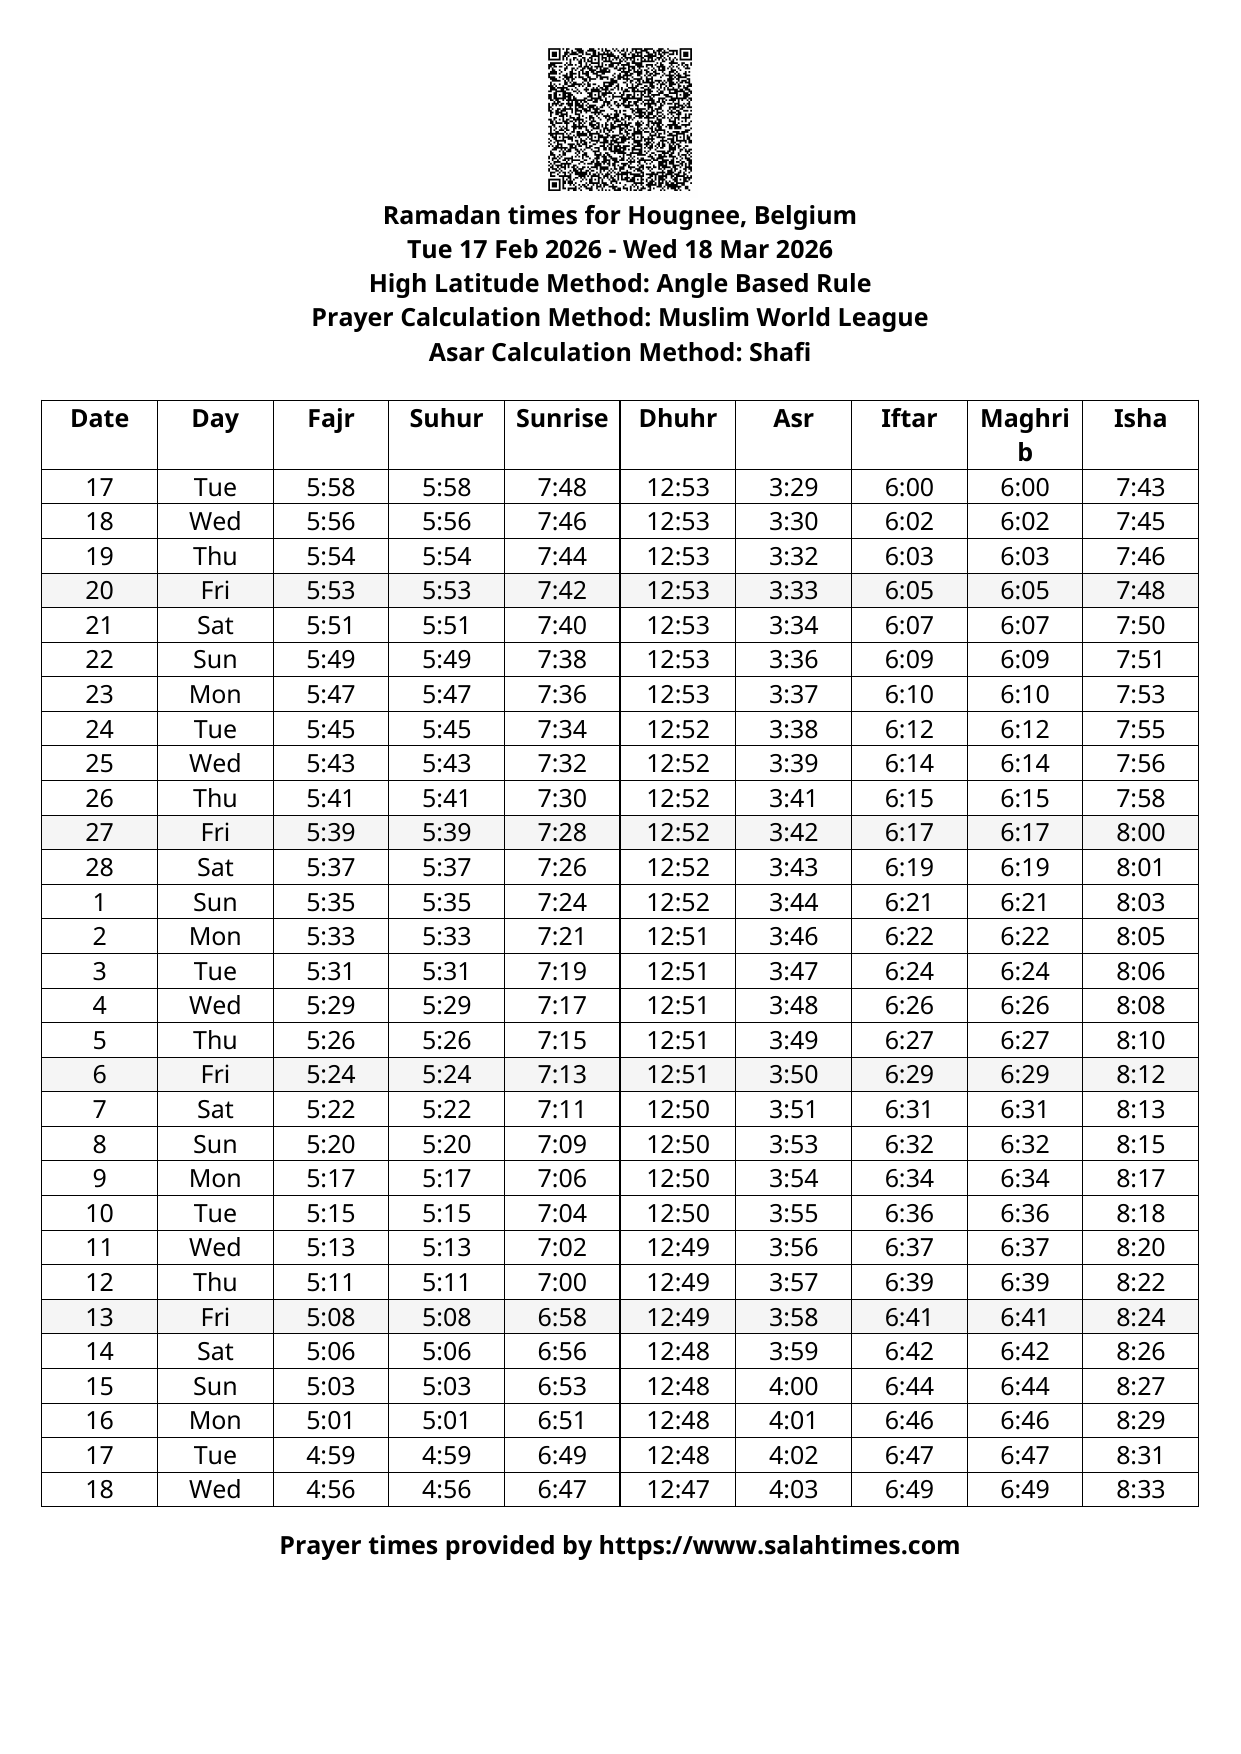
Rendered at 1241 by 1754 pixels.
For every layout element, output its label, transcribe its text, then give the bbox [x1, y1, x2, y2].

table_cell 6:22 [968, 919, 1082, 953]
table_cell 10 [42, 1196, 157, 1229]
table_cell 6:22 [852, 919, 967, 953]
table_cell 6:27 [852, 1023, 967, 1057]
table_cell 3:36 [736, 643, 851, 676]
table_cell Mon [158, 1404, 273, 1437]
table_cell 8:05 [1083, 919, 1198, 953]
table_cell 12:51 [621, 919, 735, 953]
table_cell 15 [42, 1369, 157, 1402]
table_header Day [158, 401, 273, 469]
table_cell 3:47 [736, 954, 851, 987]
table_cell 5:03 [274, 1369, 388, 1402]
table_cell 6:58 [505, 1300, 619, 1333]
table_cell 6:37 [968, 1231, 1082, 1264]
table_cell 12:53 [621, 504, 735, 538]
table_cell 6:31 [852, 1092, 967, 1126]
table_cell 6:10 [968, 677, 1082, 711]
table_cell 3:58 [736, 1300, 851, 1333]
table_cell 7:28 [505, 816, 619, 849]
table_cell 6:15 [852, 781, 967, 814]
table_cell 6:17 [968, 816, 1082, 849]
table_cell 6:44 [968, 1369, 1082, 1402]
table_cell 3:57 [736, 1265, 851, 1299]
table_cell 7:53 [1083, 677, 1198, 711]
table_cell 4:56 [274, 1473, 388, 1506]
table_cell 6:53 [505, 1369, 619, 1402]
table_cell 6:49 [505, 1438, 619, 1472]
table_cell 5:08 [274, 1300, 388, 1333]
table_cell 6:14 [968, 746, 1082, 780]
table_cell 5:43 [274, 746, 388, 780]
table_cell 6:46 [852, 1404, 967, 1437]
table_cell 5:49 [389, 643, 504, 676]
table_cell Wed [158, 746, 273, 780]
table_cell Thu [158, 1265, 273, 1299]
table_header Suhur [389, 401, 504, 469]
table_cell 7:48 [1083, 574, 1198, 607]
table_cell 12:53 [621, 677, 735, 711]
table_cell 6:47 [968, 1438, 1082, 1472]
table_cell 3:39 [736, 746, 851, 780]
table_cell 3:30 [736, 504, 851, 538]
table_cell 5:33 [389, 919, 504, 953]
table_cell 6:36 [852, 1196, 967, 1229]
table_cell 5:51 [274, 608, 388, 642]
table_cell 6:36 [968, 1196, 1082, 1229]
table_cell 7:00 [505, 1265, 619, 1299]
table_cell 5:39 [389, 816, 504, 849]
table_cell 12:52 [621, 781, 735, 814]
table_cell 27 [42, 816, 157, 849]
table_cell 7:46 [505, 504, 619, 538]
table_cell 9 [42, 1161, 157, 1195]
table_cell 6:31 [968, 1092, 1082, 1126]
table_cell 5:11 [274, 1265, 388, 1299]
table_cell 7:42 [505, 574, 619, 607]
table_cell 6:51 [505, 1404, 619, 1437]
table_cell 4:59 [274, 1438, 388, 1472]
table_cell 5:26 [274, 1023, 388, 1057]
table_cell 4:00 [736, 1369, 851, 1402]
table_cell 6:14 [852, 746, 967, 780]
table_cell Wed [158, 989, 273, 1022]
table_cell 5:01 [389, 1404, 504, 1437]
table_cell 12:50 [621, 1161, 735, 1195]
table_cell 8:13 [1083, 1092, 1198, 1126]
table_cell 25 [42, 746, 157, 780]
table_cell Tue [158, 1438, 273, 1472]
table_cell 6:56 [505, 1334, 619, 1368]
table_cell 5:53 [389, 574, 504, 607]
table_cell 8:10 [1083, 1023, 1198, 1057]
table_header Sunrise [505, 401, 619, 469]
table_cell 4:03 [736, 1473, 851, 1506]
table_cell 6:02 [852, 504, 967, 538]
table_cell 5:35 [274, 885, 388, 918]
table_cell 7:30 [505, 781, 619, 814]
table_cell 6:39 [852, 1265, 967, 1299]
table_cell 7:40 [505, 608, 619, 642]
table_cell Wed [158, 1473, 273, 1506]
table_cell 12:52 [621, 746, 735, 780]
text Ramadan times for Hougnee, Belgium [42, 198, 1198, 232]
table_cell 23 [42, 677, 157, 711]
table_cell 3:59 [736, 1334, 851, 1368]
table_cell 6:49 [852, 1473, 967, 1506]
table_cell 8:24 [1083, 1300, 1198, 1333]
table_cell 6:34 [968, 1161, 1082, 1195]
table_cell 5:45 [274, 712, 388, 745]
table_cell 5:31 [389, 954, 504, 987]
table_cell 5:01 [274, 1404, 388, 1437]
table_cell 5:22 [274, 1092, 388, 1126]
table_cell 28 [42, 850, 157, 884]
table_cell 6:29 [852, 1058, 967, 1091]
table_cell 21 [42, 608, 157, 642]
table_cell 6:24 [968, 954, 1082, 987]
table_cell 5:43 [389, 746, 504, 780]
table_cell 7:38 [505, 643, 619, 676]
table_cell 6:19 [968, 850, 1082, 884]
table_cell 6:26 [968, 989, 1082, 1022]
table_cell 5:37 [389, 850, 504, 884]
table_cell 7:04 [505, 1196, 619, 1229]
table_cell Mon [158, 919, 273, 953]
table_cell 3:38 [736, 712, 851, 745]
table_cell 6:09 [852, 643, 967, 676]
table_cell 6:07 [852, 608, 967, 642]
table_cell 12:52 [621, 885, 735, 918]
table_cell 7:50 [1083, 608, 1198, 642]
table_cell Mon [158, 1161, 273, 1195]
table_cell 7 [42, 1092, 157, 1126]
table_cell 7:51 [1083, 643, 1198, 676]
table_cell 5:26 [389, 1023, 504, 1057]
table_cell 3:56 [736, 1231, 851, 1264]
text Tue 17 Feb 2026 - Wed 18 Mar 2026 [42, 232, 1198, 266]
table_cell Mon [158, 677, 273, 711]
table_cell 8:22 [1083, 1265, 1198, 1299]
table_cell Sun [158, 643, 273, 676]
table_cell 5:41 [389, 781, 504, 814]
table_cell 5:24 [389, 1058, 504, 1091]
table_cell 6:05 [968, 574, 1082, 607]
table_cell 6:47 [505, 1473, 619, 1506]
table_cell 12:49 [621, 1231, 735, 1264]
table_cell 7:58 [1083, 781, 1198, 814]
table_cell 7:02 [505, 1231, 619, 1264]
table_cell 5:06 [274, 1334, 388, 1368]
table_cell 5:49 [274, 643, 388, 676]
table_cell 22 [42, 643, 157, 676]
table_cell 4:01 [736, 1404, 851, 1437]
table_cell 6:29 [968, 1058, 1082, 1091]
table_cell 5 [42, 1023, 157, 1057]
table_cell 6:03 [852, 539, 967, 572]
table_header Fajr [274, 401, 388, 469]
table_cell 12:51 [621, 954, 735, 987]
table_cell 24 [42, 712, 157, 745]
table_cell 7:06 [505, 1161, 619, 1195]
table_cell 5:03 [389, 1369, 504, 1402]
table_cell 3:50 [736, 1058, 851, 1091]
table_cell 6:27 [968, 1023, 1082, 1057]
table_cell 6:39 [968, 1265, 1082, 1299]
table_cell 6:49 [968, 1473, 1082, 1506]
table_cell 6:24 [852, 954, 967, 987]
table_cell 5:53 [274, 574, 388, 607]
table_cell 7:26 [505, 850, 619, 884]
table_cell 3:46 [736, 919, 851, 953]
table_cell 6:26 [852, 989, 967, 1022]
table_cell 5:29 [274, 989, 388, 1022]
table_cell 7:11 [505, 1092, 619, 1126]
table_cell Sun [158, 1369, 273, 1402]
table_cell 7:48 [505, 470, 619, 503]
table_cell 5:37 [274, 850, 388, 884]
table_cell 12:53 [621, 574, 735, 607]
table_cell 3:49 [736, 1023, 851, 1057]
table_cell 5:15 [389, 1196, 504, 1229]
table_cell 8:03 [1083, 885, 1198, 918]
table_cell 6:09 [968, 643, 1082, 676]
table_cell 6:42 [852, 1334, 967, 1368]
table_cell Sat [158, 1334, 273, 1368]
table_cell Tue [158, 954, 273, 987]
table_cell 18 [42, 1473, 157, 1506]
table_cell 18 [42, 504, 157, 538]
table_cell 7:45 [1083, 504, 1198, 538]
table_cell 5:31 [274, 954, 388, 987]
table_cell Sun [158, 885, 273, 918]
text Prayer times provided by https://www.salahtimes.com [42, 1528, 1198, 1562]
table_cell 6:44 [852, 1369, 967, 1402]
table_cell 6:32 [852, 1127, 967, 1160]
table_cell 12:52 [621, 816, 735, 849]
table_cell 6:17 [852, 816, 967, 849]
table_cell 12:48 [621, 1438, 735, 1472]
table_cell Wed [158, 1231, 273, 1264]
table_cell 12:50 [621, 1196, 735, 1229]
table_cell 6:32 [968, 1127, 1082, 1160]
table_cell 12:47 [621, 1473, 735, 1506]
table_cell Fri [158, 816, 273, 849]
table_cell 5:51 [389, 608, 504, 642]
table_cell 8:12 [1083, 1058, 1198, 1091]
table_cell 6:10 [852, 677, 967, 711]
table_header Iftar [852, 401, 967, 469]
table_cell 5:56 [389, 504, 504, 538]
table_cell 7:09 [505, 1127, 619, 1160]
table_cell 7:36 [505, 677, 619, 711]
table_cell 3 [42, 954, 157, 987]
table_cell 5:54 [274, 539, 388, 572]
table_cell 4:02 [736, 1438, 851, 1472]
table_cell 5:33 [274, 919, 388, 953]
table_cell Fri [158, 1300, 273, 1333]
table_cell 8:01 [1083, 850, 1198, 884]
table_cell 3:42 [736, 816, 851, 849]
table_cell 20 [42, 574, 157, 607]
table_cell 6:15 [968, 781, 1082, 814]
table_cell 13 [42, 1300, 157, 1333]
table_cell 8 [42, 1127, 157, 1160]
table_cell Tue [158, 470, 273, 503]
table_cell 6:00 [968, 470, 1082, 503]
table_cell 3:33 [736, 574, 851, 607]
table_cell 12:53 [621, 539, 735, 572]
table_cell 12:53 [621, 470, 735, 503]
table_cell 6:46 [968, 1404, 1082, 1437]
table_cell 3:55 [736, 1196, 851, 1229]
table_cell 5:13 [274, 1231, 388, 1264]
table_cell 5:29 [389, 989, 504, 1022]
table_cell 3:41 [736, 781, 851, 814]
table_cell Sat [158, 1092, 273, 1126]
table_cell 12:53 [621, 643, 735, 676]
table_cell 6:12 [968, 712, 1082, 745]
table_cell 11 [42, 1231, 157, 1264]
table_cell 12:53 [621, 608, 735, 642]
table_cell 12:49 [621, 1300, 735, 1333]
table_cell 14 [42, 1334, 157, 1368]
table_cell Thu [158, 1023, 273, 1057]
table_cell 8:08 [1083, 989, 1198, 1022]
table_cell Thu [158, 781, 273, 814]
table_cell 5:47 [389, 677, 504, 711]
table_cell 6:03 [968, 539, 1082, 572]
table_cell 7:15 [505, 1023, 619, 1057]
table_header Date [42, 401, 157, 469]
table_cell 8:27 [1083, 1369, 1198, 1402]
table_cell 12:51 [621, 1023, 735, 1057]
table_cell 5:24 [274, 1058, 388, 1091]
table_cell 6:41 [968, 1300, 1082, 1333]
table_cell Sat [158, 608, 273, 642]
table_cell 6:05 [852, 574, 967, 607]
text High Latitude Method: Angle Based Rule [42, 266, 1198, 300]
table_cell 6:19 [852, 850, 967, 884]
table_cell 12:50 [621, 1127, 735, 1160]
table_cell 6:07 [968, 608, 1082, 642]
table_cell 7:13 [505, 1058, 619, 1091]
table_cell 3:48 [736, 989, 851, 1022]
table_cell 12:52 [621, 712, 735, 745]
table_cell Sat [158, 850, 273, 884]
table_cell 2 [42, 919, 157, 953]
table_cell 8:20 [1083, 1231, 1198, 1264]
table_cell 5:41 [274, 781, 388, 814]
table_cell 7:55 [1083, 712, 1198, 745]
table_cell 5:15 [274, 1196, 388, 1229]
table_cell 5:20 [274, 1127, 388, 1160]
table_cell 5:17 [274, 1161, 388, 1195]
table_cell 3:51 [736, 1092, 851, 1126]
table_cell 7:19 [505, 954, 619, 987]
table_cell 5:47 [274, 677, 388, 711]
table_cell 7:43 [1083, 470, 1198, 503]
table_cell 5:39 [274, 816, 388, 849]
table_cell 5:06 [389, 1334, 504, 1368]
table_cell 5:11 [389, 1265, 504, 1299]
table_cell 6 [42, 1058, 157, 1091]
table_cell Thu [158, 539, 273, 572]
table_cell 12:48 [621, 1334, 735, 1368]
picture [542, 41, 699, 198]
table_cell Fri [158, 1058, 273, 1091]
table_cell 5:20 [389, 1127, 504, 1160]
table_cell Fri [158, 574, 273, 607]
table_cell 7:17 [505, 989, 619, 1022]
table_header Maghrib [968, 401, 1082, 469]
table_cell 12:52 [621, 850, 735, 884]
table_cell Tue [158, 712, 273, 745]
table_cell 3:43 [736, 850, 851, 884]
table_cell Wed [158, 504, 273, 538]
table_cell Tue [158, 1196, 273, 1229]
table_cell 3:34 [736, 608, 851, 642]
table_cell 5:35 [389, 885, 504, 918]
table_cell 17 [42, 470, 157, 503]
table_cell 8:00 [1083, 816, 1198, 849]
table_cell 8:17 [1083, 1161, 1198, 1195]
table_cell 7:21 [505, 919, 619, 953]
table_cell 26 [42, 781, 157, 814]
table_cell 6:41 [852, 1300, 967, 1333]
table_cell 8:06 [1083, 954, 1198, 987]
table_header Dhuhr [621, 401, 735, 469]
table_cell 5:54 [389, 539, 504, 572]
table_cell 7:32 [505, 746, 619, 780]
table_cell 12:50 [621, 1092, 735, 1126]
table_cell 8:15 [1083, 1127, 1198, 1160]
table_cell 8:26 [1083, 1334, 1198, 1368]
table_cell 7:34 [505, 712, 619, 745]
table_cell 6:21 [968, 885, 1082, 918]
table_cell 5:22 [389, 1092, 504, 1126]
table_cell 4:59 [389, 1438, 504, 1472]
table_cell 3:32 [736, 539, 851, 572]
table_cell 12 [42, 1265, 157, 1299]
table_header Isha [1083, 401, 1198, 469]
table_cell 5:58 [389, 470, 504, 503]
table_cell 3:44 [736, 885, 851, 918]
table_cell 3:29 [736, 470, 851, 503]
table_cell 4 [42, 989, 157, 1022]
table_cell Sun [158, 1127, 273, 1160]
table_cell 12:51 [621, 989, 735, 1022]
table_cell 12:48 [621, 1404, 735, 1437]
table_cell 7:46 [1083, 539, 1198, 572]
table_cell 5:08 [389, 1300, 504, 1333]
table_cell 6:34 [852, 1161, 967, 1195]
table_cell 12:49 [621, 1265, 735, 1299]
table_cell 16 [42, 1404, 157, 1437]
table_cell 6:12 [852, 712, 967, 745]
table_cell 3:53 [736, 1127, 851, 1160]
table_cell 5:13 [389, 1231, 504, 1264]
table_cell 12:48 [621, 1369, 735, 1402]
table_cell 6:47 [852, 1438, 967, 1472]
table_cell 8:29 [1083, 1404, 1198, 1437]
text Asar Calculation Method: Shafi [42, 334, 1198, 368]
table_cell 1 [42, 885, 157, 918]
table_cell 5:17 [389, 1161, 504, 1195]
table_cell 5:45 [389, 712, 504, 745]
text Prayer Calculation Method: Muslim World League [42, 300, 1198, 334]
table_cell 5:58 [274, 470, 388, 503]
table_cell 6:42 [968, 1334, 1082, 1368]
table_cell 12:51 [621, 1058, 735, 1091]
table_cell 6:21 [852, 885, 967, 918]
table_cell 3:54 [736, 1161, 851, 1195]
table_header Asr [736, 401, 851, 469]
table_cell 8:33 [1083, 1473, 1198, 1506]
table_cell 8:18 [1083, 1196, 1198, 1229]
table_cell 6:02 [968, 504, 1082, 538]
table_cell 6:37 [852, 1231, 967, 1264]
table_cell 3:37 [736, 677, 851, 711]
table_cell 5:56 [274, 504, 388, 538]
table_cell 7:24 [505, 885, 619, 918]
table_cell 7:44 [505, 539, 619, 572]
table_cell 4:56 [389, 1473, 504, 1506]
table_cell 7:56 [1083, 746, 1198, 780]
table_cell 8:31 [1083, 1438, 1198, 1472]
table_cell 17 [42, 1438, 157, 1472]
table_cell 19 [42, 539, 157, 572]
table_cell 6:00 [852, 470, 967, 503]
